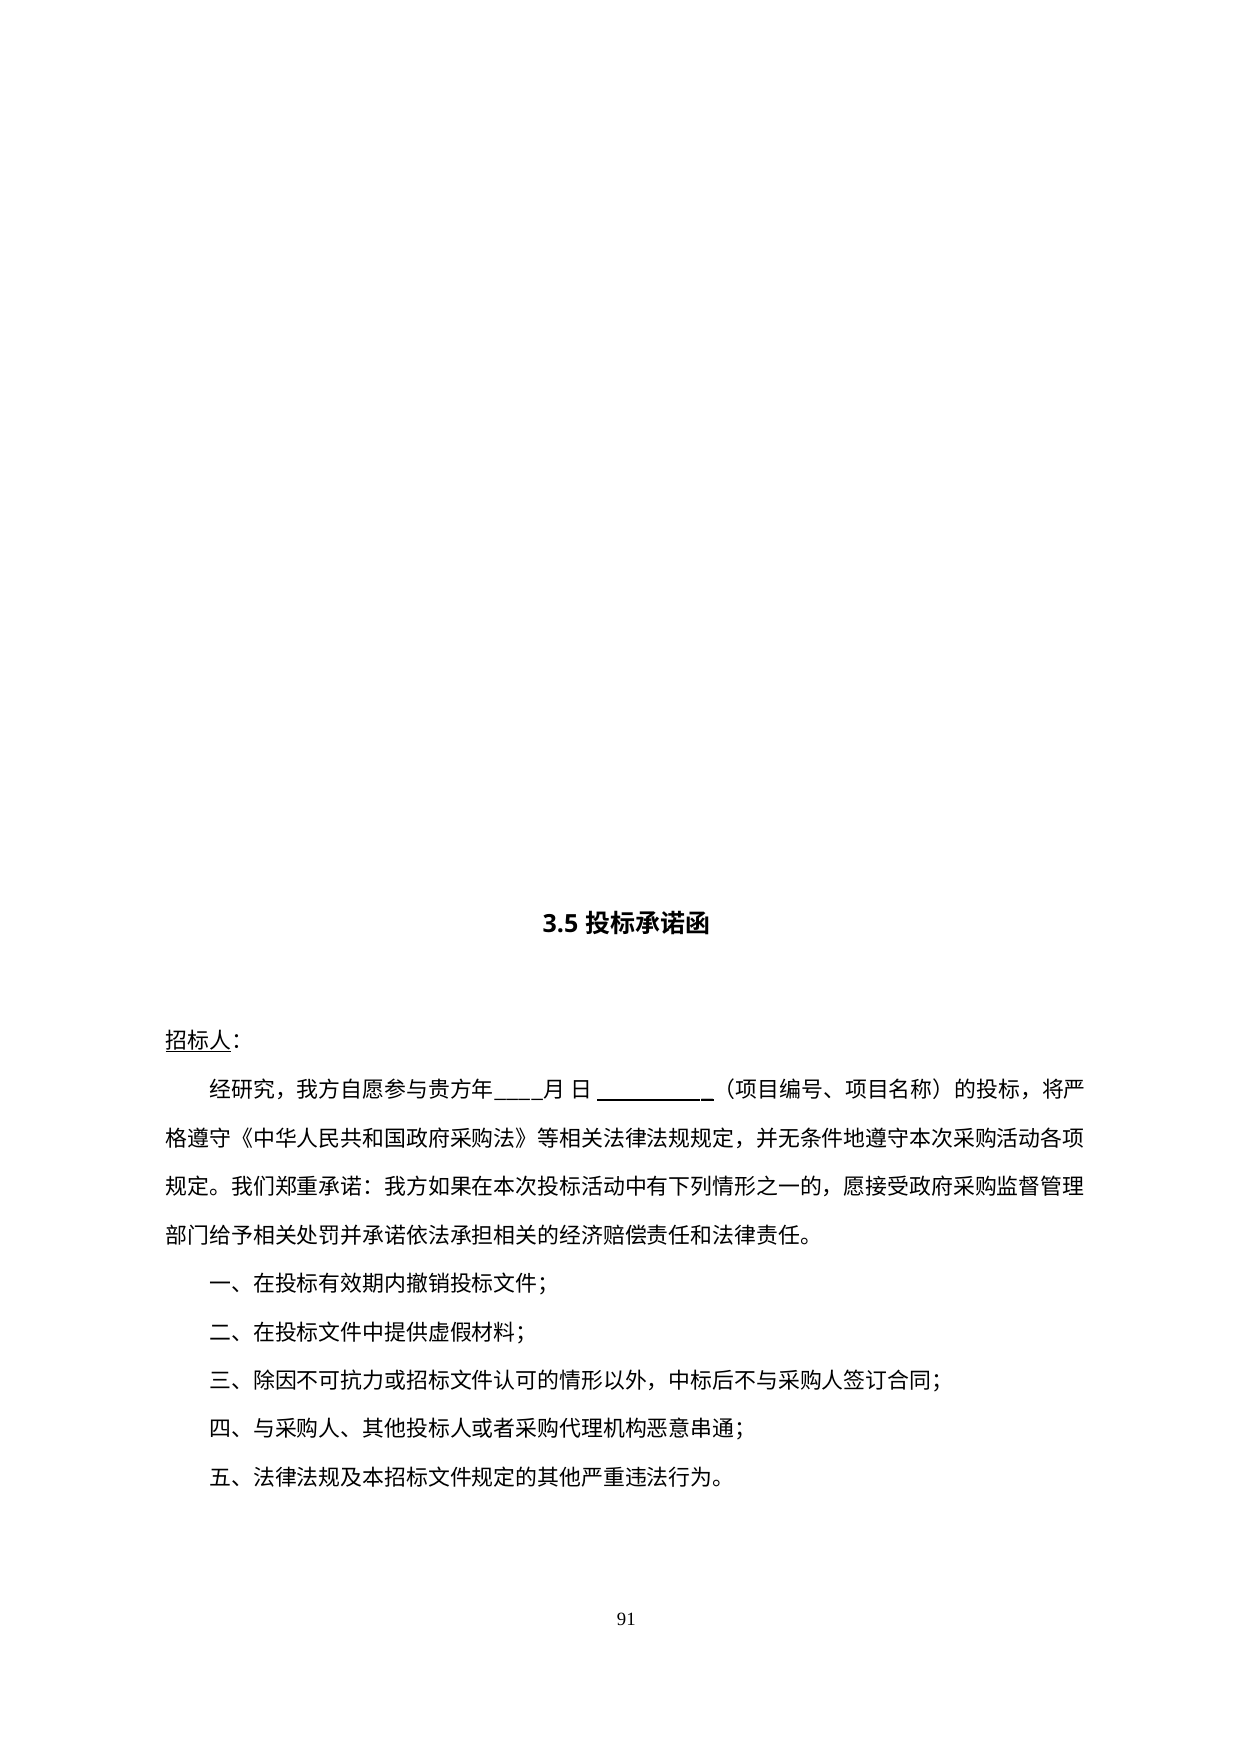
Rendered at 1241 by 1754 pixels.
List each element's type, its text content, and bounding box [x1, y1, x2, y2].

text 二、在投标文件中提供虚假材料； [165, 1314, 1087, 1347]
text 3.5 投标承诺函 [165, 889, 1087, 954]
text 经研究，我方自愿参与贵方年____月 日 _（项目编号、项目名称）的投标，将严格遵守《中华人民共和国政府采购法》等相关法律法规规定，并无条件地遵守本次采购活动各项规定。我们郑重承诺：我方如果在本次投标活动中有下列情形之一的，愿接受政府采购监督管理部门给予相关处罚并承诺依法承担相关的经济赔偿责任和法律责任。 [165, 1071, 1087, 1250]
text 招标人： [165, 1023, 1087, 1056]
text 一、在投标有效期内撤销投标文件； [165, 1266, 1087, 1298]
text 四、与采购人、其他投标人或者采购代理机构恶意串通； [165, 1411, 1087, 1443]
text 五、法律法规及本招标文件规定的其他严重违法行为。 [165, 1459, 1087, 1492]
text 三、除因不可抗力或招标文件认可的情形以外，中标后不与采购人签订合同； [165, 1363, 1087, 1395]
